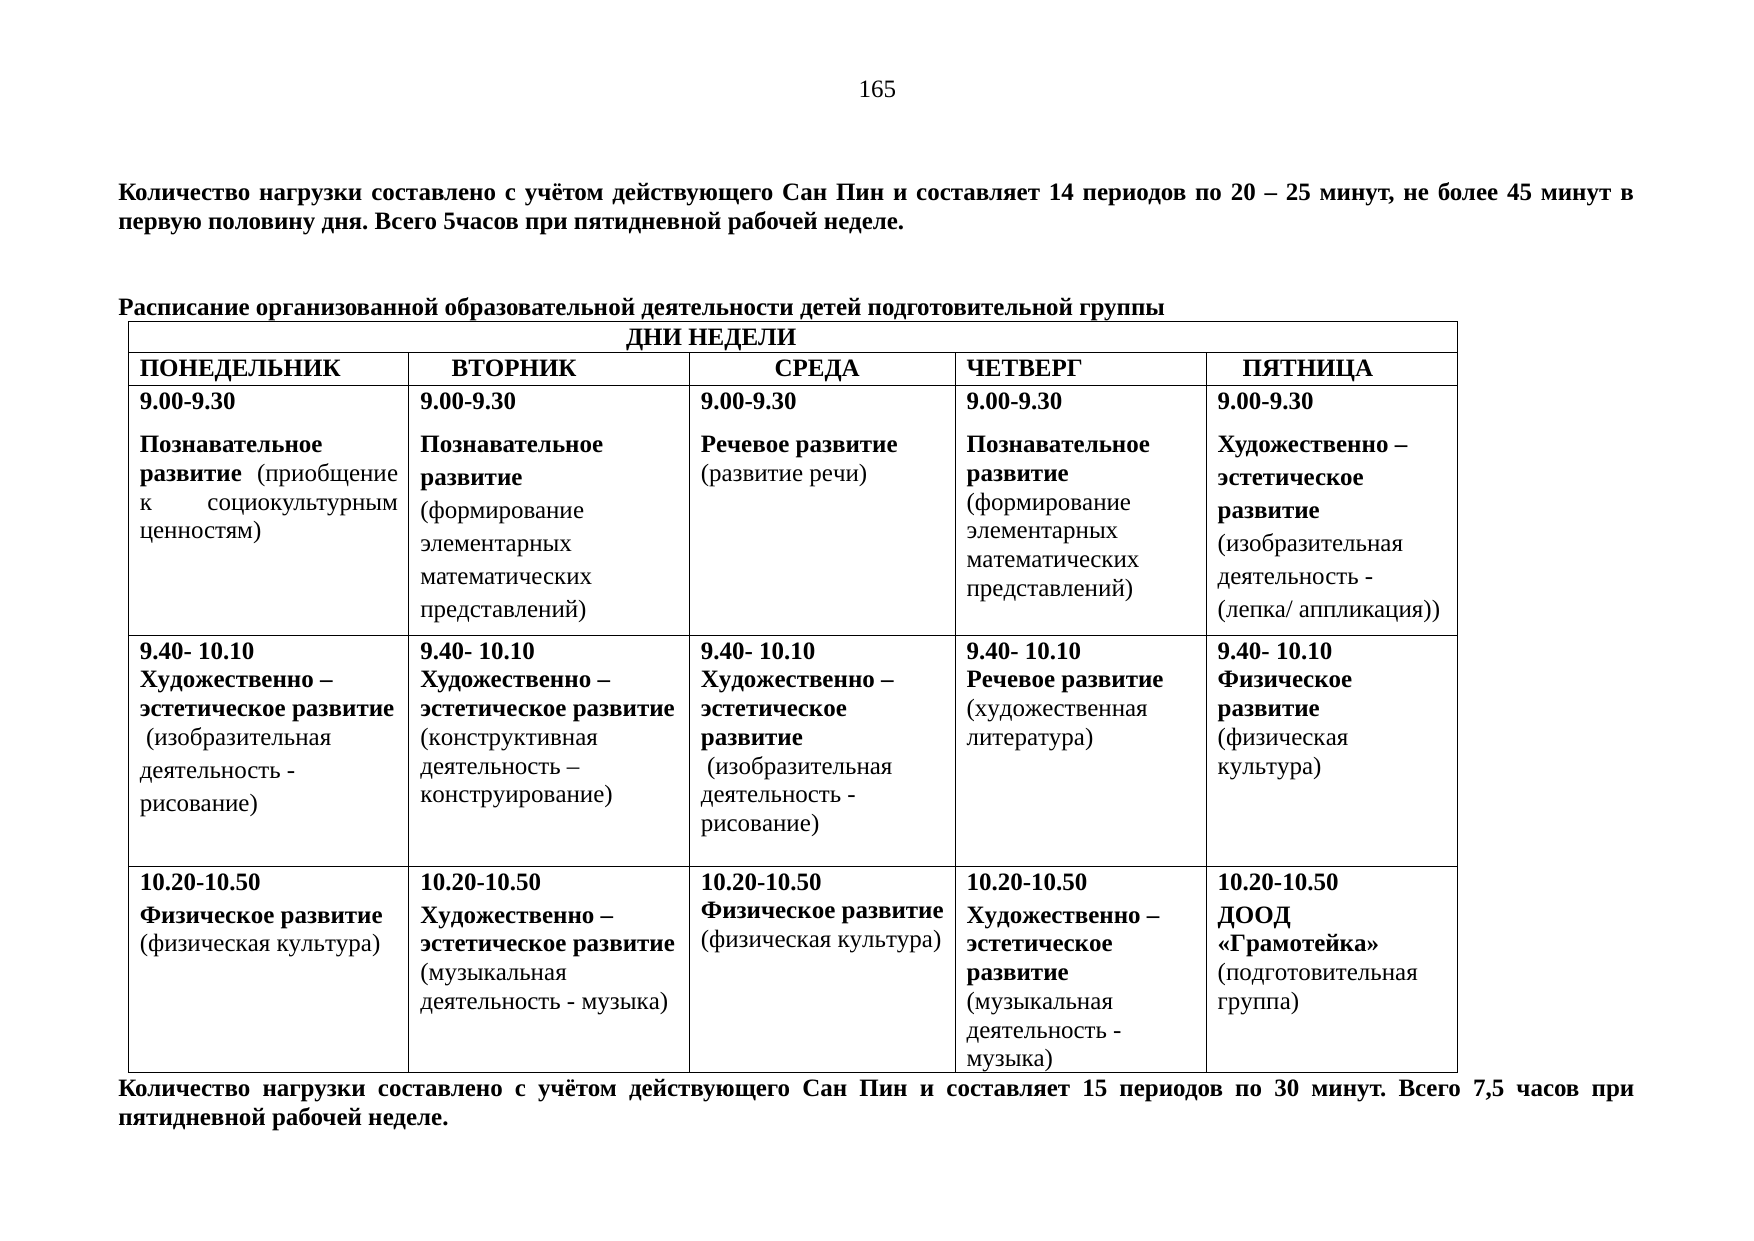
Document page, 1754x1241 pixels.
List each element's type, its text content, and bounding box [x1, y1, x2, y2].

text Расписание организованной образовательной деятельности детей подготовительной группы [118, 292, 1636, 321]
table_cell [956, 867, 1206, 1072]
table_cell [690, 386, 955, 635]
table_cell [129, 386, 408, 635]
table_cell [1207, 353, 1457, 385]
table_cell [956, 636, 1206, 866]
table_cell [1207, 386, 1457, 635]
text Количество нагрузки составлено с учётом действующего Сан Пин и составляет 14 периодов по 20 – 25 минут, не более 45 минут в первую половину дня. Всего 5часов при пятидневной рабочей неделе. [118, 177, 1636, 235]
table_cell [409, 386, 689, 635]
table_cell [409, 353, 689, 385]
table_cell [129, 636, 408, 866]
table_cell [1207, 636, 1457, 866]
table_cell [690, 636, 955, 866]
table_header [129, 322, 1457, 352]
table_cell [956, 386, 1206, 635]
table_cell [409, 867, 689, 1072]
text Количество нагрузки составлено с учётом действующего Сан Пин и составляет 15 периодов по 30 минут. Всего 7,5 часов при пятидневной рабочей неделе. [118, 1073, 1636, 1131]
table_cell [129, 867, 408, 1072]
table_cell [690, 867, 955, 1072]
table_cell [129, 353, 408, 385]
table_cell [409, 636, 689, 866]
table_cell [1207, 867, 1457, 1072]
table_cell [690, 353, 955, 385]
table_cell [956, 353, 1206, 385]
